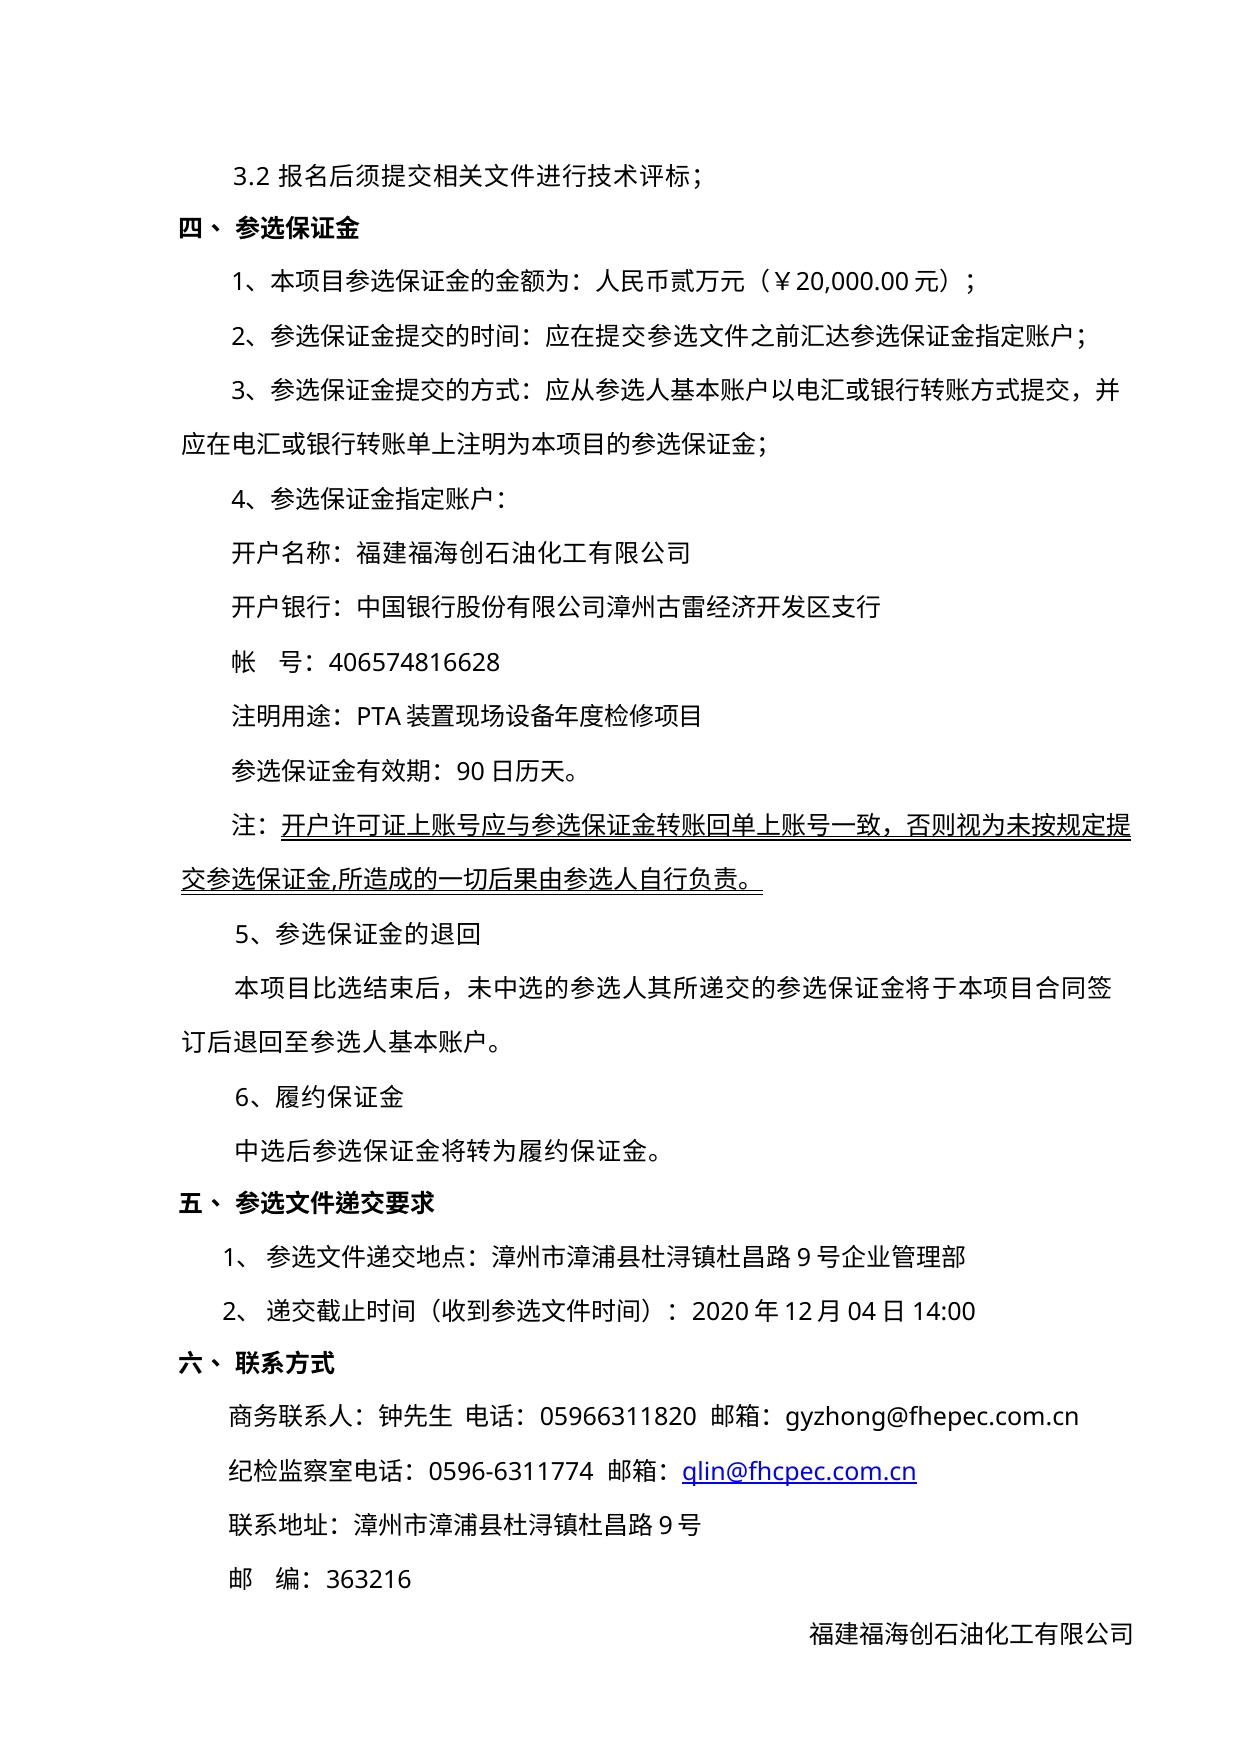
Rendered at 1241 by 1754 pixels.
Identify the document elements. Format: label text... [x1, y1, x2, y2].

list 3、参选保证金提交的方式：应从参选人基本账户以电汇或银行转账方式提交，并应在电汇或银行转账单上注明为本项目的参选保证金； [181, 370, 1134, 461]
list 2、参选保证金提交的时间：应在提交参选文件之前汇达参选保证金指定账户； [181, 316, 1134, 352]
text 联系地址：漳州市漳浦县杜浔镇杜昌路9号 [178, 1506, 1134, 1542]
list 开户银行：中国银行股份有限公司漳州古雷经济开发区支行 [181, 588, 1134, 624]
list 参选文件递交地点：漳州市漳浦县杜浔镇杜昌路9号企业管理部 [222, 1237, 1134, 1273]
list 4、参选保证金指定账户： [181, 479, 1134, 515]
list 1、本项目参选保证金的金额为：人民币贰万元（￥20,000.00元）； [181, 262, 1134, 298]
text 邮 编：363216 [178, 1560, 1134, 1596]
text 本项目比选结束后，未中选的参选人其所递交的参选保证金将于本项目合同签订后退回至参选人基本账户。 [181, 968, 1134, 1059]
text 注明用途：PTA装置现场设备年度检修项目 [181, 697, 1134, 733]
list 参选保证金 [178, 211, 1134, 245]
text 6、履约保证金 [181, 1077, 1134, 1113]
text 5、参选保证金的退回 [181, 914, 1134, 950]
text 中选后参选保证金将转为履约保证金。 [181, 1132, 1134, 1168]
list 帐 号：406574816628 [181, 642, 1134, 678]
list 3.2 报名后须提交相关文件进行技术评标； [233, 156, 1134, 192]
text 福建福海创石油化工有限公司 [178, 1614, 1134, 1651]
text 纪检监察室电话：0596-6311774 邮箱：qlin@fhcpec.com.cn [178, 1451, 1134, 1487]
list 参选保证金有效期：90日历天。 [181, 751, 1134, 787]
list 注：开户许可证上账号应与参选保证金转账回单上账号一致，否则视为未按规定提交参选保证金,所造成的一切后果由参选人自行负责。 [181, 805, 1134, 896]
list 开户名称：福建福海创石油化工有限公司 [181, 533, 1134, 570]
list 递交截止时间（收到参选文件时间）：2020年12月04日 14:00 [222, 1291, 1134, 1328]
text 商务联系人：钟先生 电话：05966311820 邮箱：gyzhong@fhepec.com.cn [178, 1397, 1134, 1433]
list 参选文件递交要求 [178, 1186, 1134, 1220]
list 联系方式 [178, 1346, 1134, 1380]
